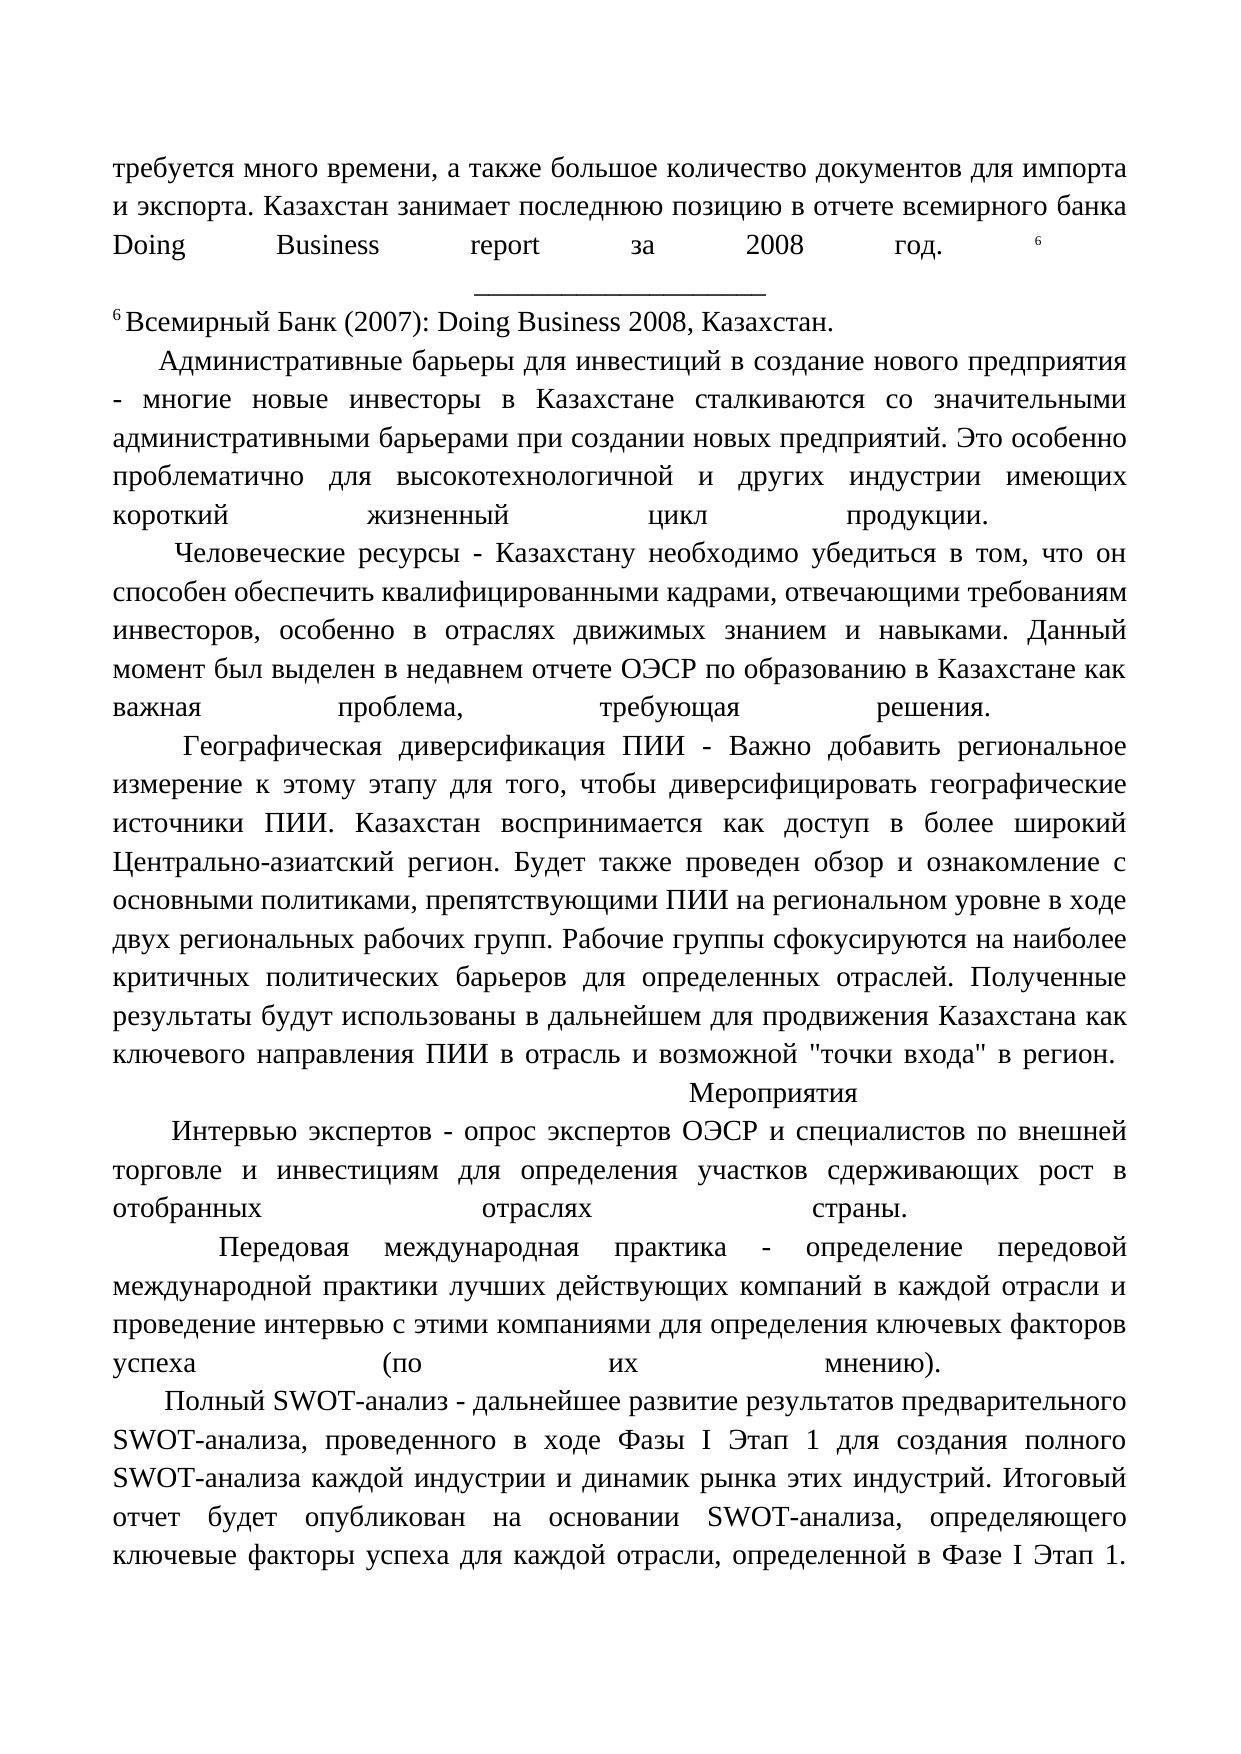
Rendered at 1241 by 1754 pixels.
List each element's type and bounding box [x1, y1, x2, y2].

text [112, 343, 1128, 1571]
text [112, 150, 1128, 338]
